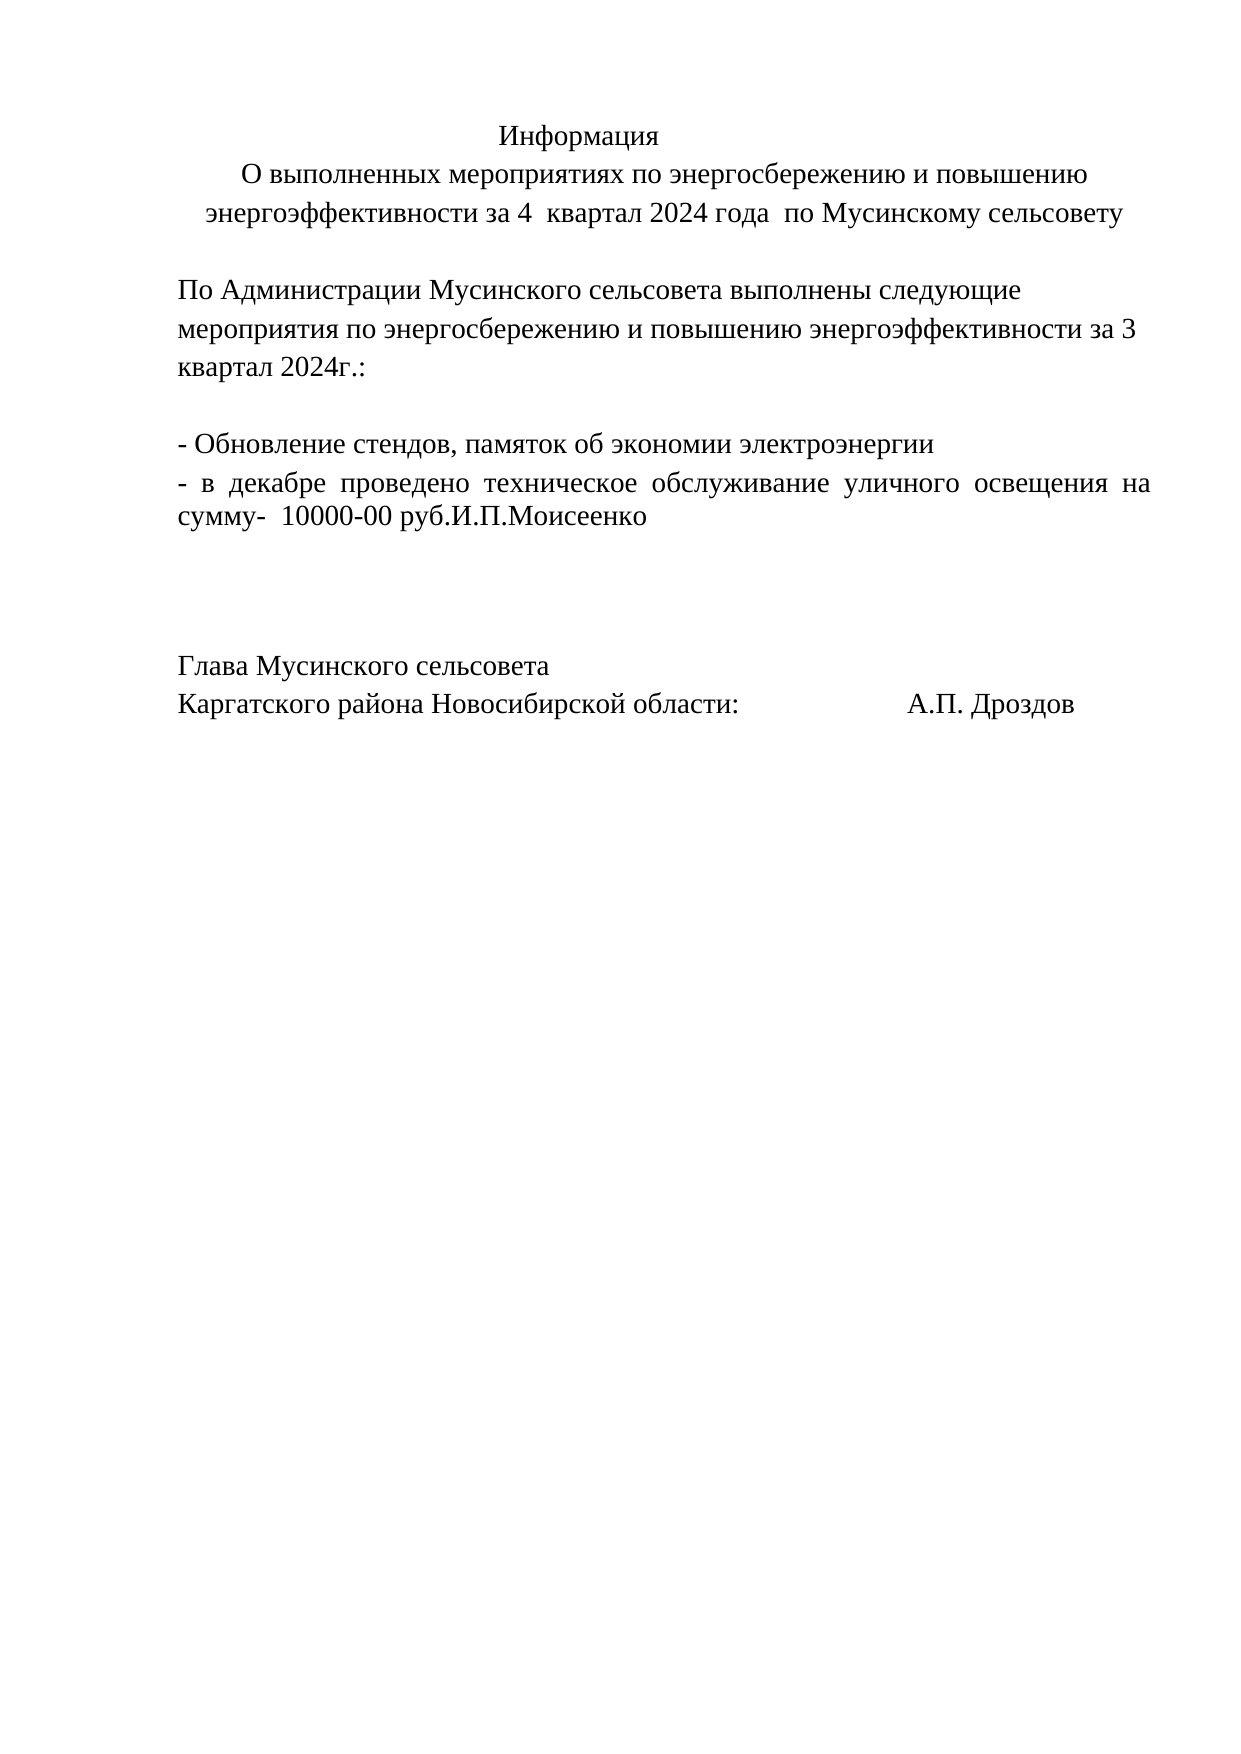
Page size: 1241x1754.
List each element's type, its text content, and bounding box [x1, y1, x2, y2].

text Глава Мусинского сельсовета [177, 648, 1152, 681]
text По Администрации Мусинского сельсовета выполнены следующие мероприятия по энергосбережению и повышению энергоэффективности за 3 квартал 2024г.: [177, 272, 1152, 383]
text Каргатского района Новосибирской области: А.П. Дроздов [177, 686, 1152, 720]
text Информация [177, 118, 1152, 152]
text О выполненных мероприятиях по энергосбережению и повышению энергоэффективности за 4 квартал 2024 года по Мусинскому сельсовету [177, 157, 1152, 229]
text - в декабре проведено техническое обслуживание уличного освещения на сумму- 10000-00 руб.И.П.Моисеенко [177, 465, 1152, 532]
text - Обновление стендов, памяток об экономии электроэнергии [177, 426, 1152, 460]
